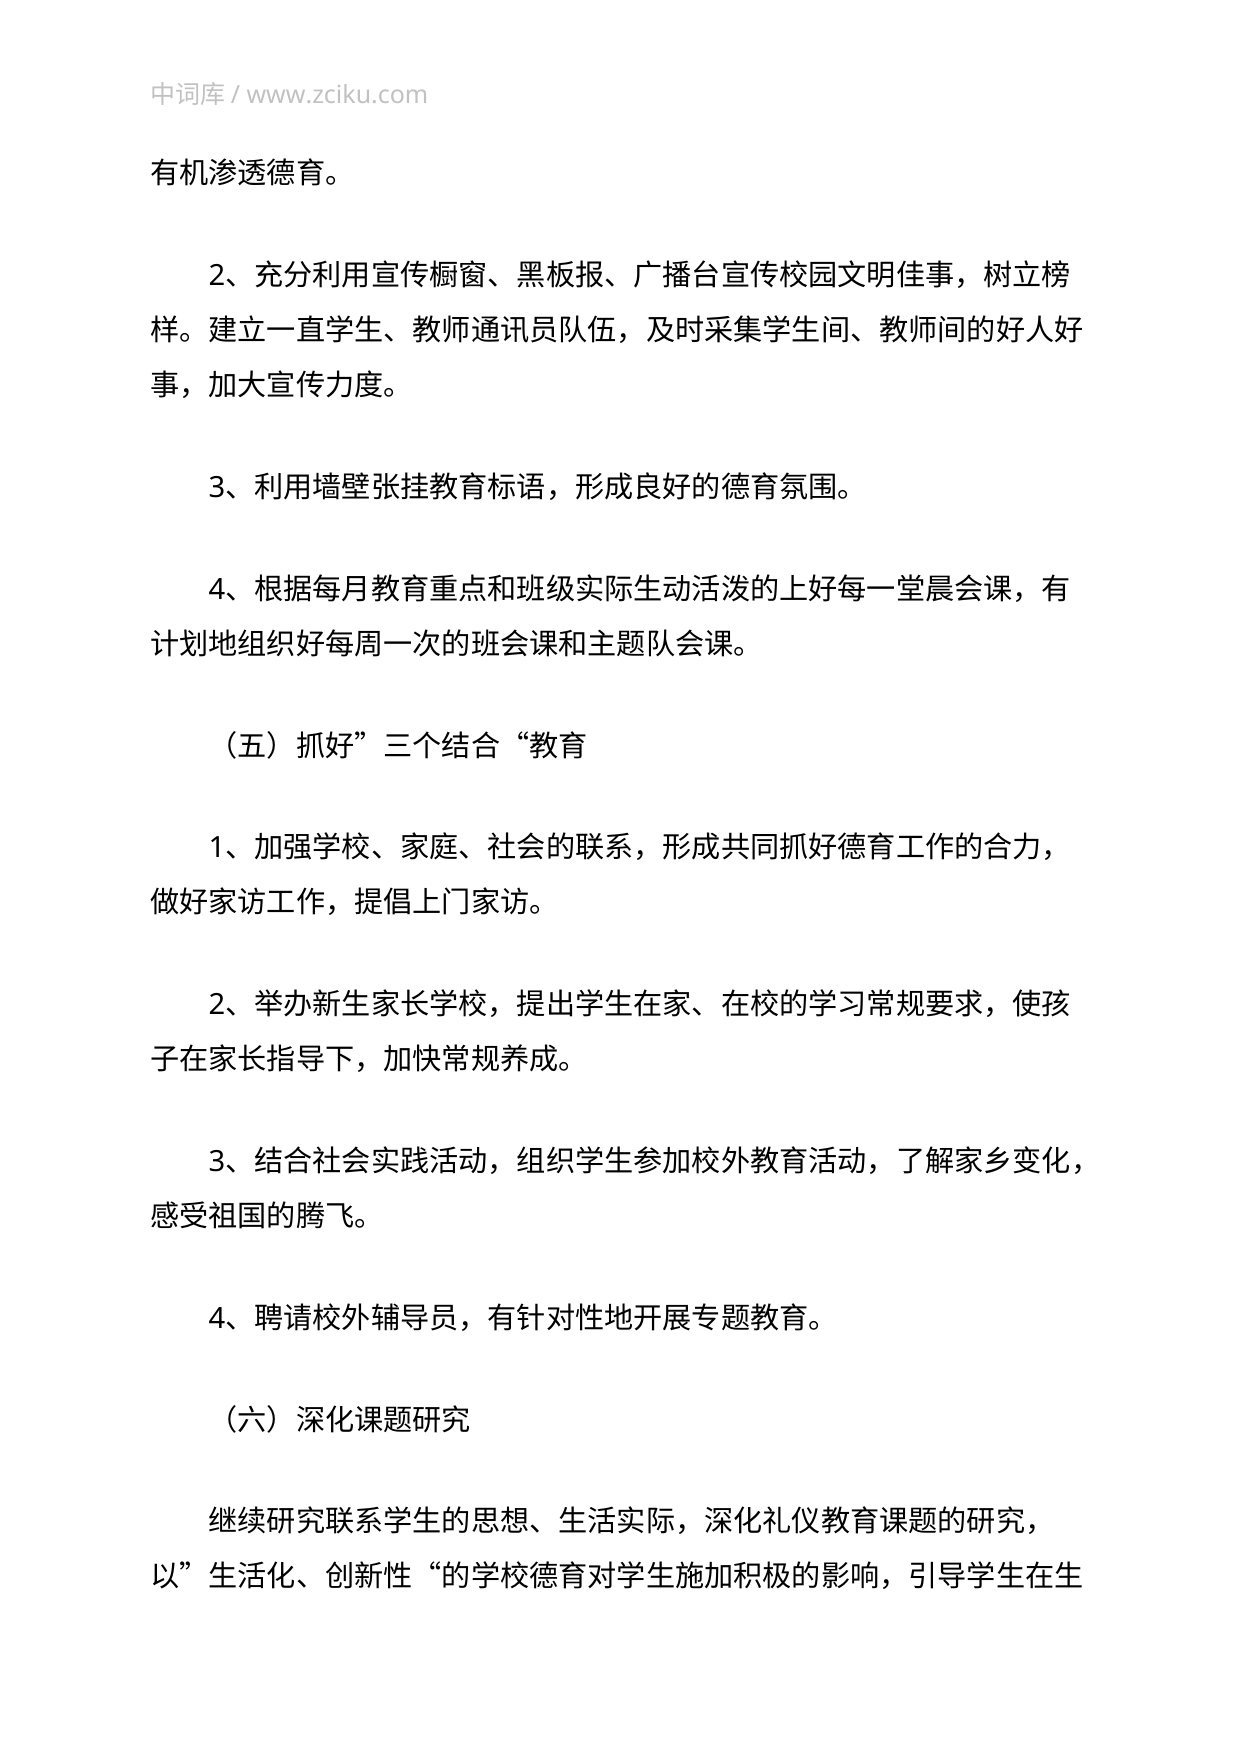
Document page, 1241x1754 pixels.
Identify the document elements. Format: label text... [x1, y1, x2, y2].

text 1、加强学校、家庭、社会的联系，形成共同抓好德育工作的合力，做好家访工作，提倡上门家访。 [150, 824, 1090, 921]
text （六）深化课题研究 [150, 1396, 1090, 1438]
text 4、聘请校外辅导员，有针对性地开展专题教育。 [150, 1294, 1090, 1337]
text （五）抓好”三个结合“教育 [150, 722, 1090, 764]
text 2、举办新生家长学校，提出学生在家、在校的学习常规要求，使孩子在家长指导下，加快常规养成。 [150, 981, 1090, 1078]
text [150, 1498, 1090, 1595]
text 2、充分利用宣传橱窗、黑板报、广播台宣传校园文明佳事，树立榜样。建立一直学生、教师通讯员队伍，及时采集学生间、教师间的好人好事，加大宣传力度。 [150, 252, 1090, 404]
text 3、结合社会实践活动，组织学生参加校外教育活动，了解家乡变化，感受祖国的腾飞。 [150, 1137, 1090, 1235]
text 3、利用墙壁张挂教育标语，形成良好的德育氛围。 [150, 463, 1090, 506]
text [150, 150, 1090, 192]
text 4、根据每月教育重点和班级实际生动活泼的上好每一堂晨会课，有计划地组织好每周一次的班会课和主题队会课。 [150, 565, 1090, 663]
